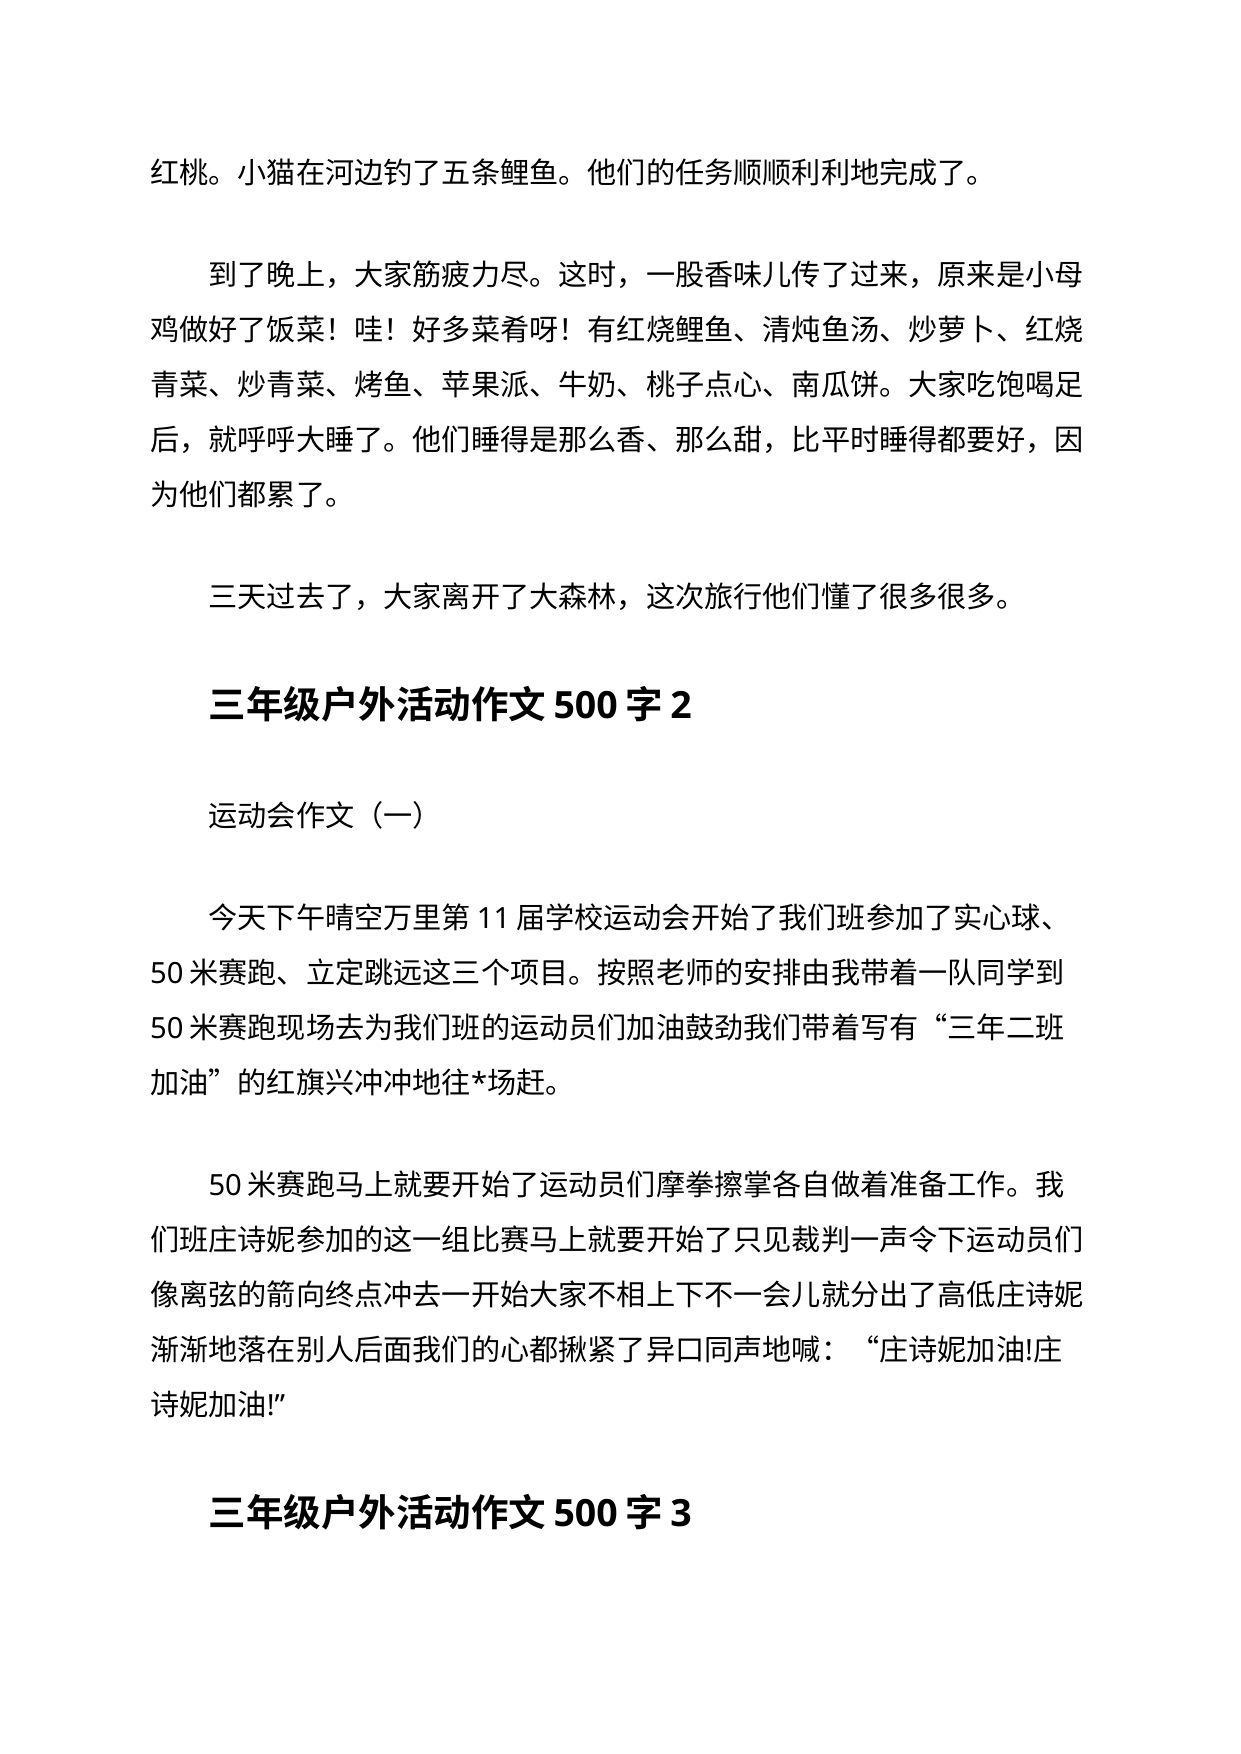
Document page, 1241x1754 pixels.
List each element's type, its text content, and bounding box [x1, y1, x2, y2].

text 运动会作文（一） [150, 792, 1090, 835]
text 到了晚上，大家筋疲力尽。这时，一股香味儿传了过来，原来是小母鸡做好了饭菜！哇！好多菜肴呀！有红烧鲤鱼、清炖鱼汤、炒萝卜、红烧青菜、炒青菜、烤鱼、苹果派、牛奶、桃子点心、南瓜饼。大家吃饱喝足后，就呼呼大睡了。他们睡得是那么香、那么甜，比平时睡得都要好，因为他们都累了。 [150, 252, 1090, 514]
text 50米赛跑马上就要开始了运动员们摩拳擦掌各自做着准备工作。我们班庄诗妮参加的这一组比赛马上就要开始了只见裁判一声令下运动员们像离弦的箭向终点冲去一开始大家不相上下不一会儿就分出了高低庄诗妮渐渐地落在别人后面我们的心都揪紧了异口同声地喊：“庄诗妮加油!庄诗妮加油!” [150, 1161, 1090, 1423]
text 今天下午晴空万里第11届学校运动会开始了我们班参加了实心球、50米赛跑、立定跳远这三个项目。按照老师的安排由我带着一队同学到50米赛跑现场去为我们班的运动员们加油鼓劲我们带着写有“三年二班加油”的红旗兴冲冲地往*场赶。 [150, 894, 1090, 1102]
text 三年级户外活动作文500字2 [150, 675, 1090, 729]
text 三天过去了，大家离开了大森林，这次旅行他们懂了很多很多。 [150, 573, 1090, 615]
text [150, 150, 1090, 192]
text 三年级户外活动作文500字3 [150, 1483, 1090, 1537]
